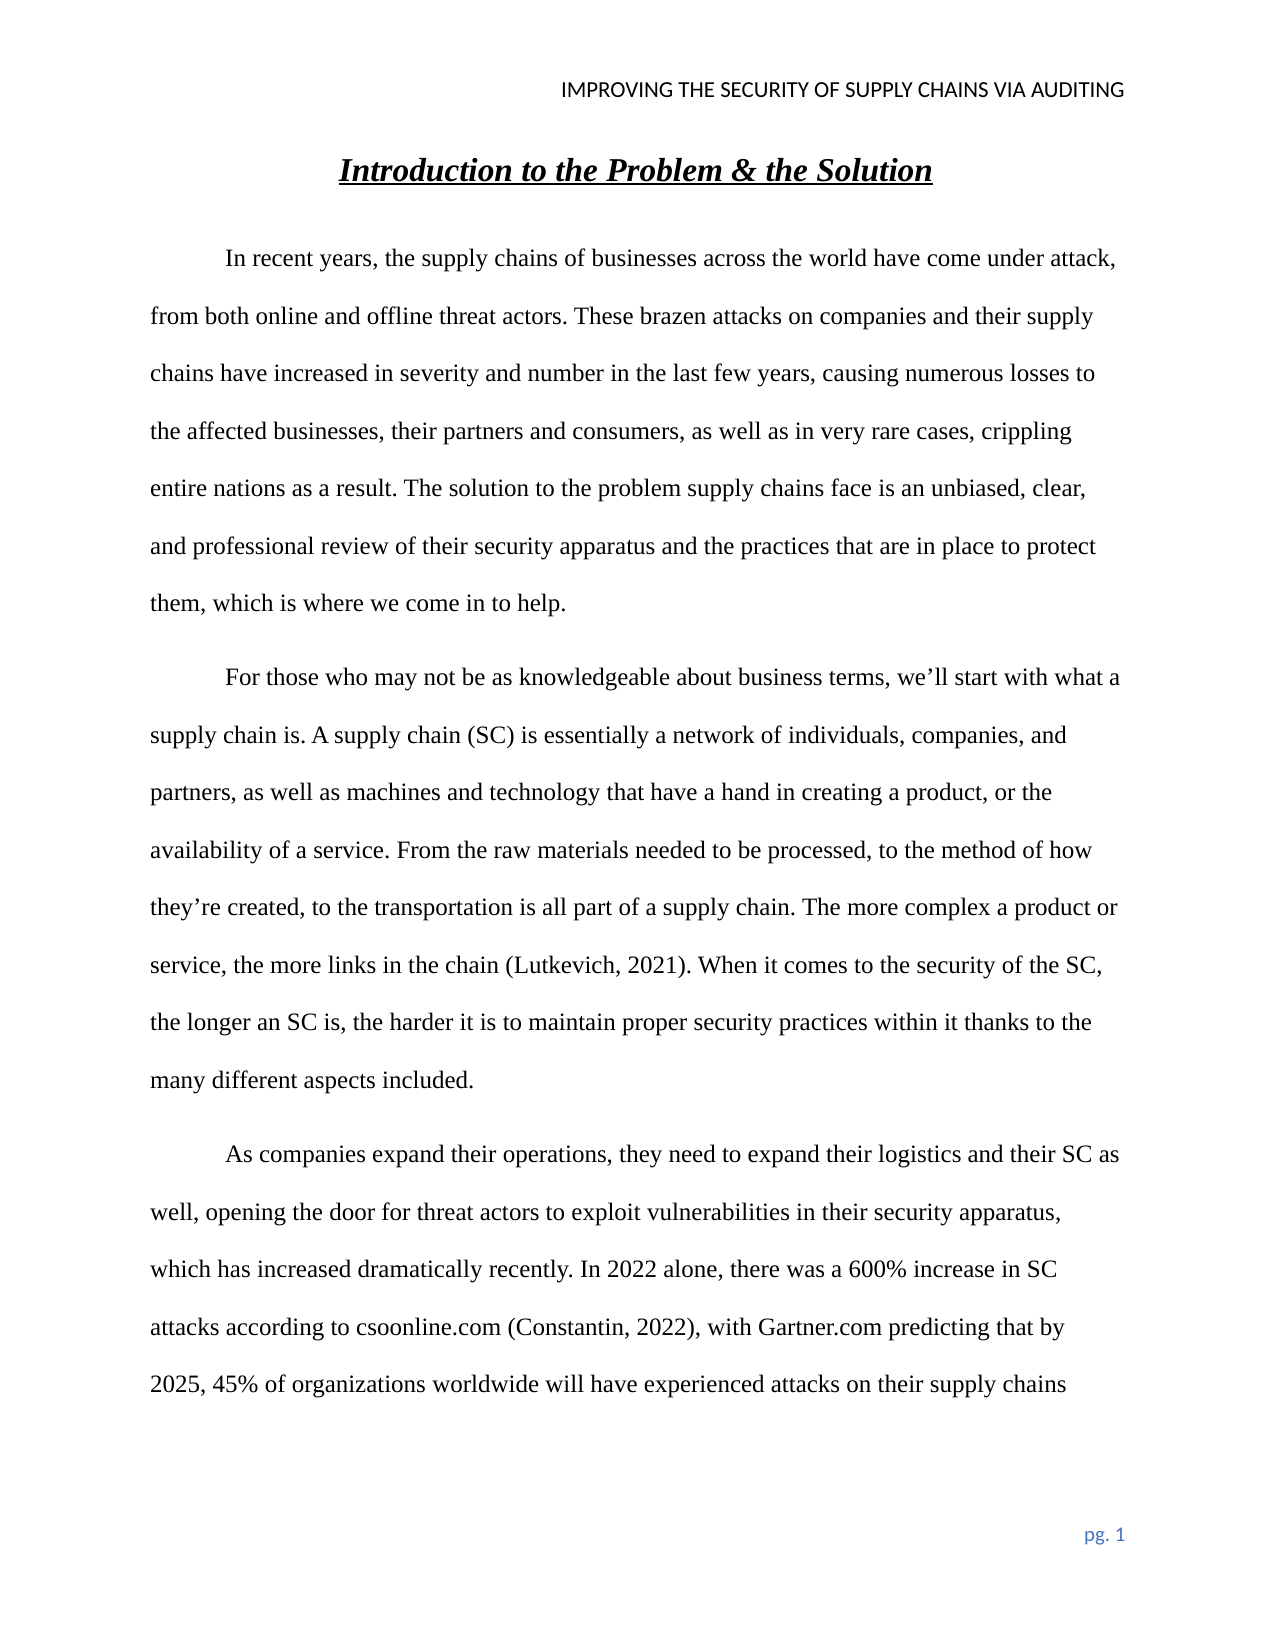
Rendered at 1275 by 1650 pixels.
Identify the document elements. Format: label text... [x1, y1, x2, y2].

text For those who may not be as knowledgeable about business terms, we’ll start with what a supply chain is. A supply chain (SC) is essentially a network of individuals, companies, and partners, as well as machines and technology that have a hand in creating a product, or the availability of a service. From the raw materials needed to be processed, to the method of how they’re created, to the transportation is all part of a supply chain. The more complex a product or service, the more links in the chain (Lutkevich, 2021). When it comes to the security of the SC, the longer an SC is, the harder it is to maintain proper security practices within it thanks to the many different aspects included. [150, 662, 1125, 1094]
text In recent years, the supply chains of businesses across the world have come under attack, from both online and offline threat actors. These brazen attacks on companies and their supply chains have increased in severity and number in the last few years, causing numerous losses to the affected businesses, their partners and consumers, as well as in very rare cases, crippling entire nations as a result. The solution to the problem supply chains face is an unbiased, clear, and professional review of their security apparatus and the practices that are in place to protect them, which is where we come in to help. [150, 243, 1125, 617]
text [150, 1139, 1125, 1398]
text Introduction to the Problem & the Solution [150, 150, 1125, 188]
